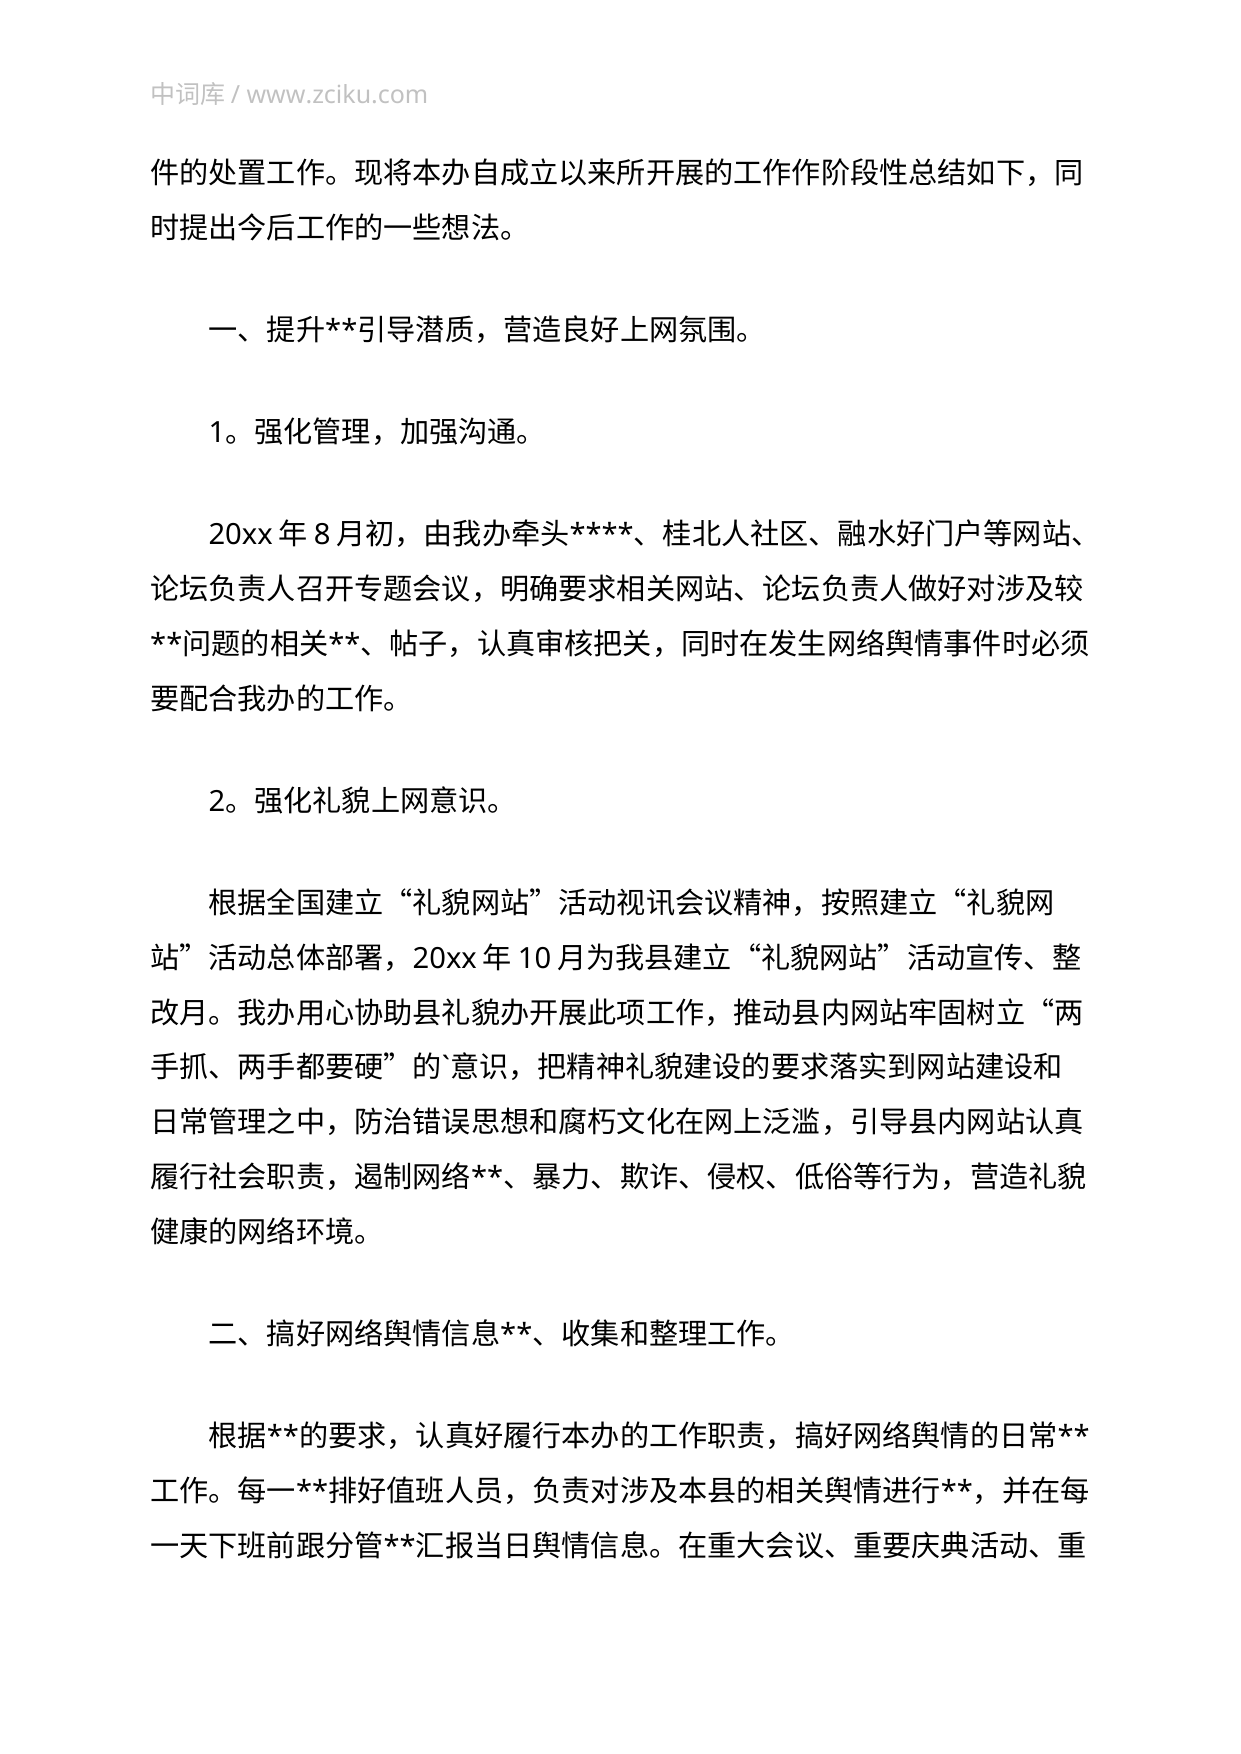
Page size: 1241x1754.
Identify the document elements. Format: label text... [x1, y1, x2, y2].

text 一、提升**引导潜质，营造良好上网氛围。 [150, 307, 1090, 349]
text 2。强化礼貌上网意识。 [150, 777, 1090, 820]
text 二、搞好网络舆情信息**、收集和整理工作。 [150, 1311, 1090, 1353]
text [150, 1413, 1090, 1565]
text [150, 150, 1090, 247]
text 20xx年8月初，由我办牵头****、桂北人社区、融水好门户等网站、论坛负责人召开专题会议，明确要求相关网站、论坛负责人做好对涉及较**问题的相关**、帖子，认真审核把关，同时在发生网络舆情事件时必须要配合我办的工作。 [150, 511, 1090, 718]
text 1。强化管理，加强沟通。 [150, 409, 1090, 451]
text 根据全国建立“礼貌网站”活动视讯会议精神，按照建立“礼貌网站”活动总体部署，20xx年10月为我县建立“礼貌网站”活动宣传、整改月。我办用心协助县礼貌办开展此项工作，推动县内网站牢固树立“两手抓、两手都要硬”的`意识，把精神礼貌建设的要求落实到网站建设和日常管理之中，防治错误思想和腐朽文化在网上泛滥，引导县内网站认真履行社会职责，遏制网络**、暴力、欺诈、侵权、低俗等行为，营造礼貌健康的网络环境。 [150, 879, 1090, 1251]
